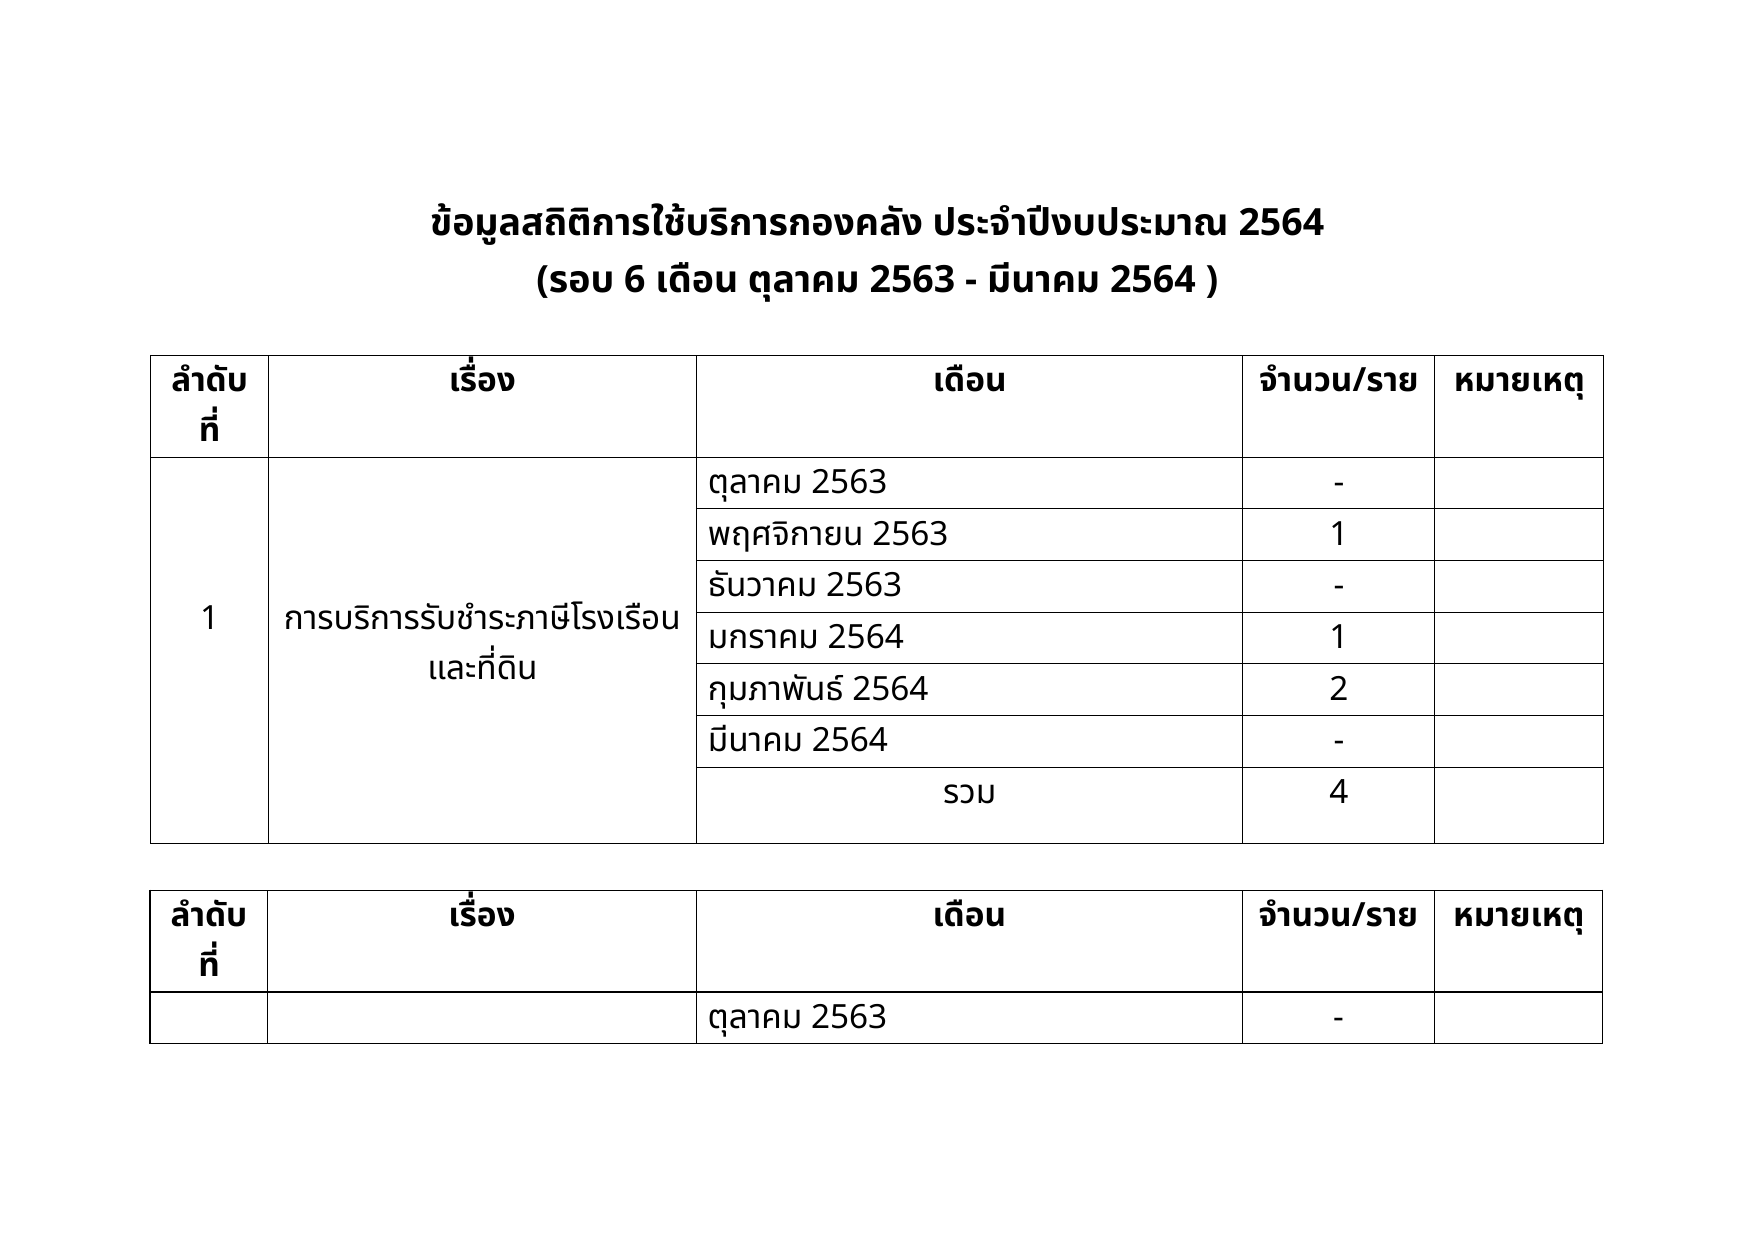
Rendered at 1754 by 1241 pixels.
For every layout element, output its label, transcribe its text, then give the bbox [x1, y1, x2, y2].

table_cell [1435, 458, 1603, 508]
table_cell กุมภาพันธ์ 2564 [697, 664, 1242, 715]
table_cell พฤศจิกายน 2563 [697, 509, 1242, 560]
table_header เดือน [697, 356, 1242, 457]
table_cell - [1243, 458, 1434, 508]
table_cell การบริการรับชำระภาษีโรงเรือนและที่ดิน [269, 458, 696, 843]
table_header ลำดับที่ [151, 891, 267, 991]
table_cell - [1243, 561, 1434, 612]
table_header จำนวน/ราย [1243, 891, 1434, 991]
table_cell - [1243, 716, 1434, 767]
table_cell 1 [151, 458, 268, 843]
table_cell มกราคม 2564 [697, 613, 1242, 663]
table_cell [1435, 993, 1602, 1043]
table_cell - [1243, 993, 1434, 1043]
table_cell [1435, 716, 1603, 767]
text (รอบ 6 เดือน ตุลาคม 2563 - มีนาคม 2564 ) [150, 252, 1604, 309]
table_cell 1 [1243, 509, 1434, 560]
table_cell [1435, 613, 1603, 663]
table_cell [1435, 768, 1603, 843]
table_header เรื่อง [269, 356, 696, 457]
table_header เรื่อง [268, 891, 696, 991]
table_header ลำดับที่ [151, 356, 268, 457]
table_cell [1435, 664, 1603, 715]
table_cell 2 [1243, 664, 1434, 715]
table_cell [268, 993, 696, 1043]
table_header เดือน [697, 891, 1242, 991]
table_header จำนวน/ราย [1243, 356, 1434, 457]
table_header หมายเหตุ [1435, 356, 1603, 457]
table_cell ตุลาคม 2563 [697, 993, 1242, 1043]
table_cell มีนาคม 2564 [697, 716, 1242, 767]
table_cell 1 [1243, 613, 1434, 663]
table_cell 4 [1243, 768, 1434, 843]
text ข้อมูลสถิติการใช้บริการกองคลัง ประจำปีงบประมาณ 2564 [150, 195, 1604, 252]
table_cell [1435, 509, 1603, 560]
table_header หมายเหตุ [1435, 891, 1602, 991]
table_cell ตุลาคม 2563 [697, 458, 1242, 508]
table_cell [1435, 561, 1603, 612]
table_cell ธันวาคม 2563 [697, 561, 1242, 612]
table_cell รวม [697, 768, 1242, 843]
table_cell 2 [151, 993, 267, 1043]
